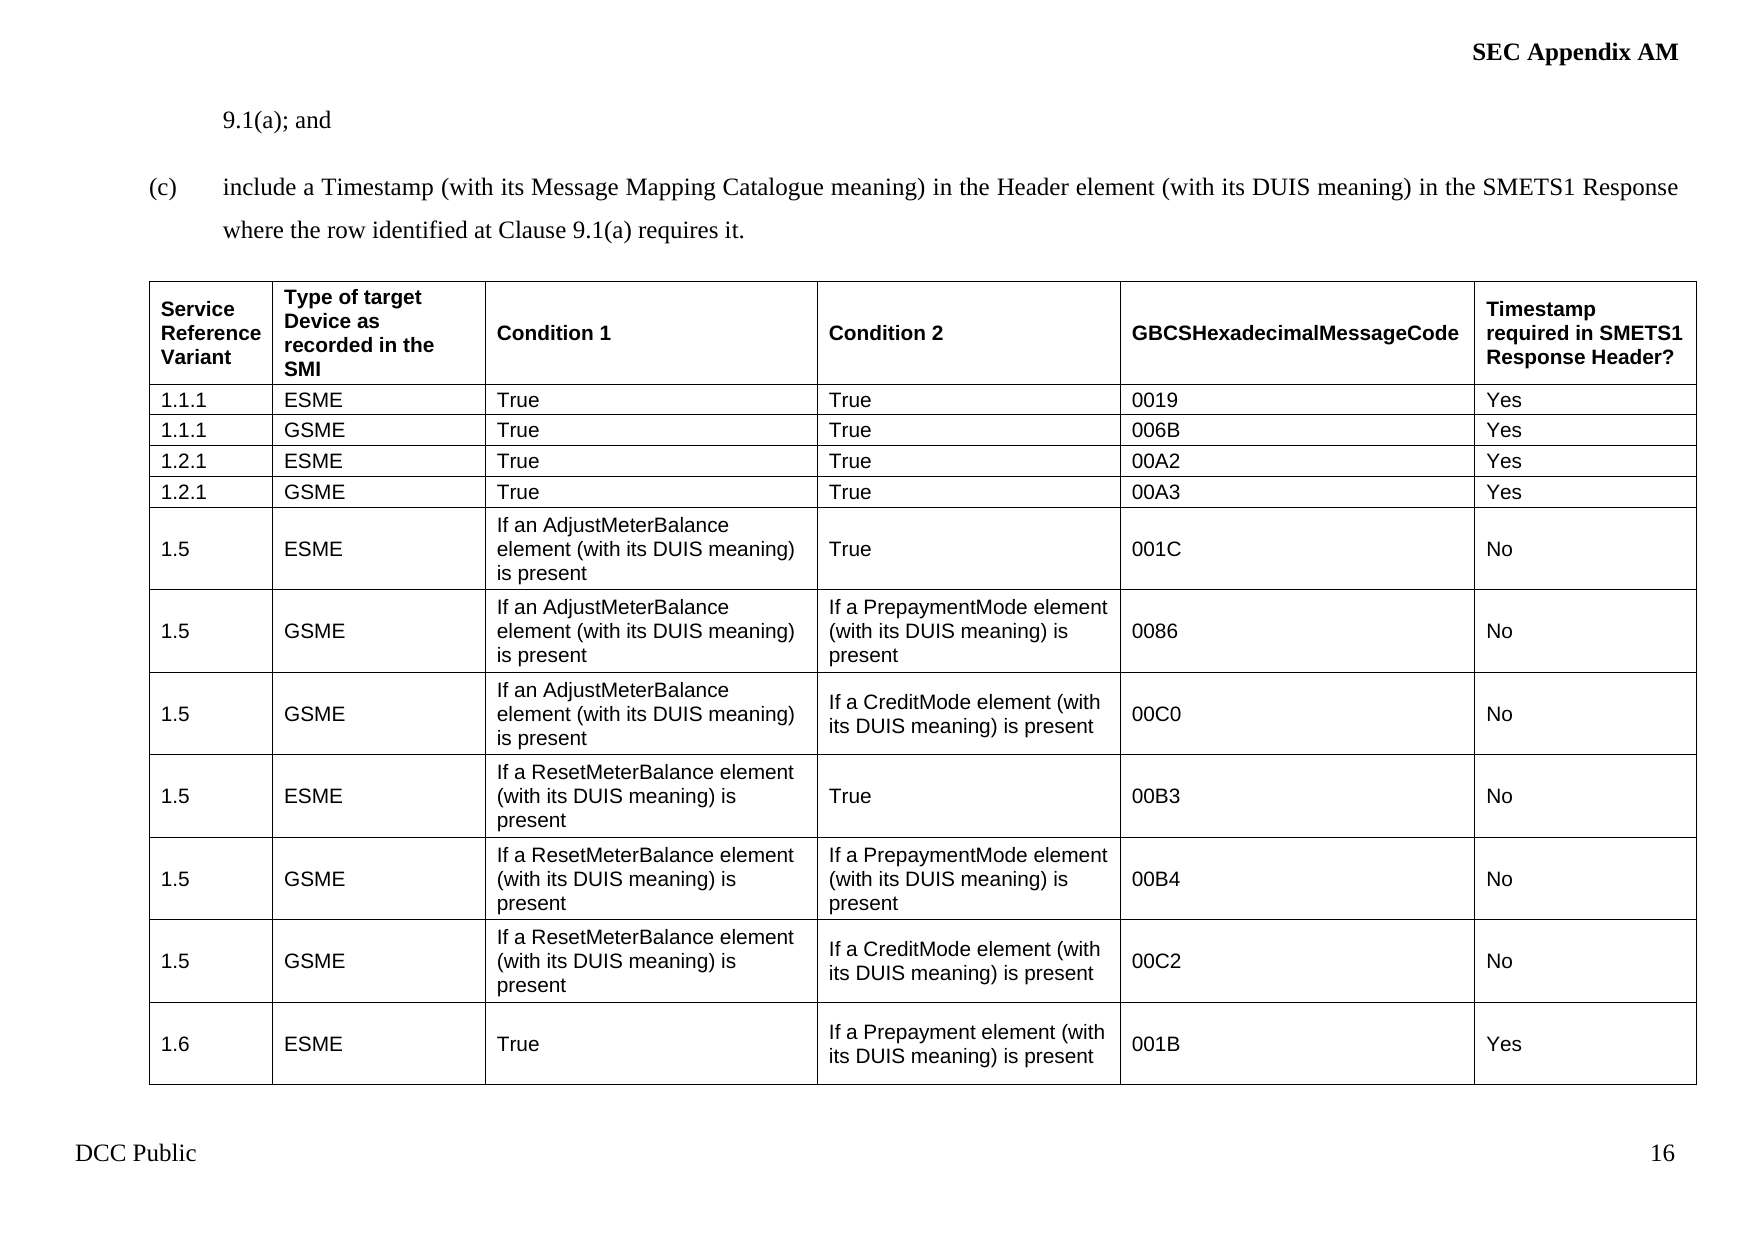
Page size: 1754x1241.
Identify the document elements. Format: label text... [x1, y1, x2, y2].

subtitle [149, 106, 1679, 134]
table_cell ESME [273, 385, 485, 414]
table_cell True [818, 415, 1120, 445]
table_cell 0019 [1121, 385, 1474, 414]
table_cell 0086 [1121, 590, 1474, 672]
table_cell GSME [273, 590, 485, 672]
table_cell True [818, 446, 1120, 476]
table_cell True [818, 508, 1120, 589]
table_cell If a PrepaymentMode element (with its DUIS meaning) is present [818, 838, 1120, 919]
table_cell Yes [1475, 1003, 1696, 1084]
table_cell No [1475, 755, 1696, 837]
table_cell If a CreditMode element (with its DUIS meaning) is present [818, 673, 1120, 754]
table_cell If a ResetMeterBalance element (with its DUIS meaning) is present [486, 920, 817, 1002]
table_cell No [1475, 673, 1696, 754]
table_cell GSME [273, 920, 485, 1002]
table_cell Yes [1475, 385, 1696, 414]
table_cell GSME [273, 673, 485, 754]
subtitle include a Timestamp (with its Message Mapping Catalogue meaning) in the Header element (with its DUIS meaning) in the SMETS1 Response where the row identified at Clause 9.1(a) requires it. [149, 172, 1679, 243]
table_cell 1.5 [150, 590, 272, 672]
table_cell True [486, 415, 817, 445]
table_cell If an AdjustMeterBalance element (with its DUIS meaning) is present [486, 673, 817, 754]
table_cell 1.1.1 [150, 385, 272, 414]
table_cell Yes [1475, 415, 1696, 445]
table_cell 1.2.1 [150, 446, 272, 476]
table_cell If a Prepayment element (with its DUIS meaning) is present [818, 1003, 1120, 1084]
table_header Timestamp required in SMETS1 Response Header? [1475, 282, 1696, 383]
table_cell No [1475, 920, 1696, 1002]
table_cell If a ResetMeterBalance element (with its DUIS meaning) is present [486, 755, 817, 837]
table_cell If an AdjustMeterBalance element (with its DUIS meaning) is present [486, 508, 817, 589]
table_cell True [818, 385, 1120, 414]
table_cell If an AdjustMeterBalance element (with its DUIS meaning) is present [486, 590, 817, 672]
table_cell ESME [273, 755, 485, 837]
table_cell If a CreditMode element (with its DUIS meaning) is present [818, 920, 1120, 1002]
table_cell 1.5 [150, 920, 272, 1002]
table_cell 006B [1121, 415, 1474, 445]
table_cell No [1475, 590, 1696, 672]
table_cell If a ResetMeterBalance element (with its DUIS meaning) is present [486, 838, 817, 919]
table_header GBCSHexadecimalMessageCode [1121, 282, 1474, 383]
table_cell Yes [1475, 446, 1696, 476]
table_cell True [818, 477, 1120, 507]
table_cell Yes [1475, 477, 1696, 507]
table_header Type of target Device as recorded in the SMI [273, 282, 485, 383]
table_cell 001C [1121, 508, 1474, 589]
table_cell ESME [273, 508, 485, 589]
table_cell If a PrepaymentMode element (with its DUIS meaning) is present [818, 590, 1120, 672]
table_cell 00B4 [1121, 838, 1474, 919]
table_cell 00A2 [1121, 446, 1474, 476]
table_cell 00B3 [1121, 755, 1474, 837]
table_cell 1.5 [150, 755, 272, 837]
table_cell 00A3 [1121, 477, 1474, 507]
table_cell 00C0 [1121, 673, 1474, 754]
table_cell ESME [273, 1003, 485, 1084]
table_cell 1.2.1 [150, 477, 272, 507]
table_cell 1.5 [150, 508, 272, 589]
table_cell True [818, 755, 1120, 837]
table_cell ESME [273, 446, 485, 476]
table_cell No [1475, 838, 1696, 919]
table_cell No [1475, 508, 1696, 589]
table_cell 1.1.1 [150, 415, 272, 445]
table_cell GSME [273, 838, 485, 919]
table_cell True [486, 1003, 817, 1084]
table_cell GSME [273, 477, 485, 507]
table_header Condition 1 [486, 282, 817, 383]
table_cell 00C2 [1121, 920, 1474, 1002]
table_cell True [486, 477, 817, 507]
table_header Condition 2 [818, 282, 1120, 383]
table_cell 1.5 [150, 838, 272, 919]
table_cell 1.5 [150, 673, 272, 754]
table_header Service Reference Variant [150, 282, 272, 383]
table_cell 001B [1121, 1003, 1474, 1084]
table_cell True [486, 446, 817, 476]
table_cell 1.6 [150, 1003, 272, 1084]
table_cell GSME [273, 415, 485, 445]
table_cell True [486, 385, 817, 414]
